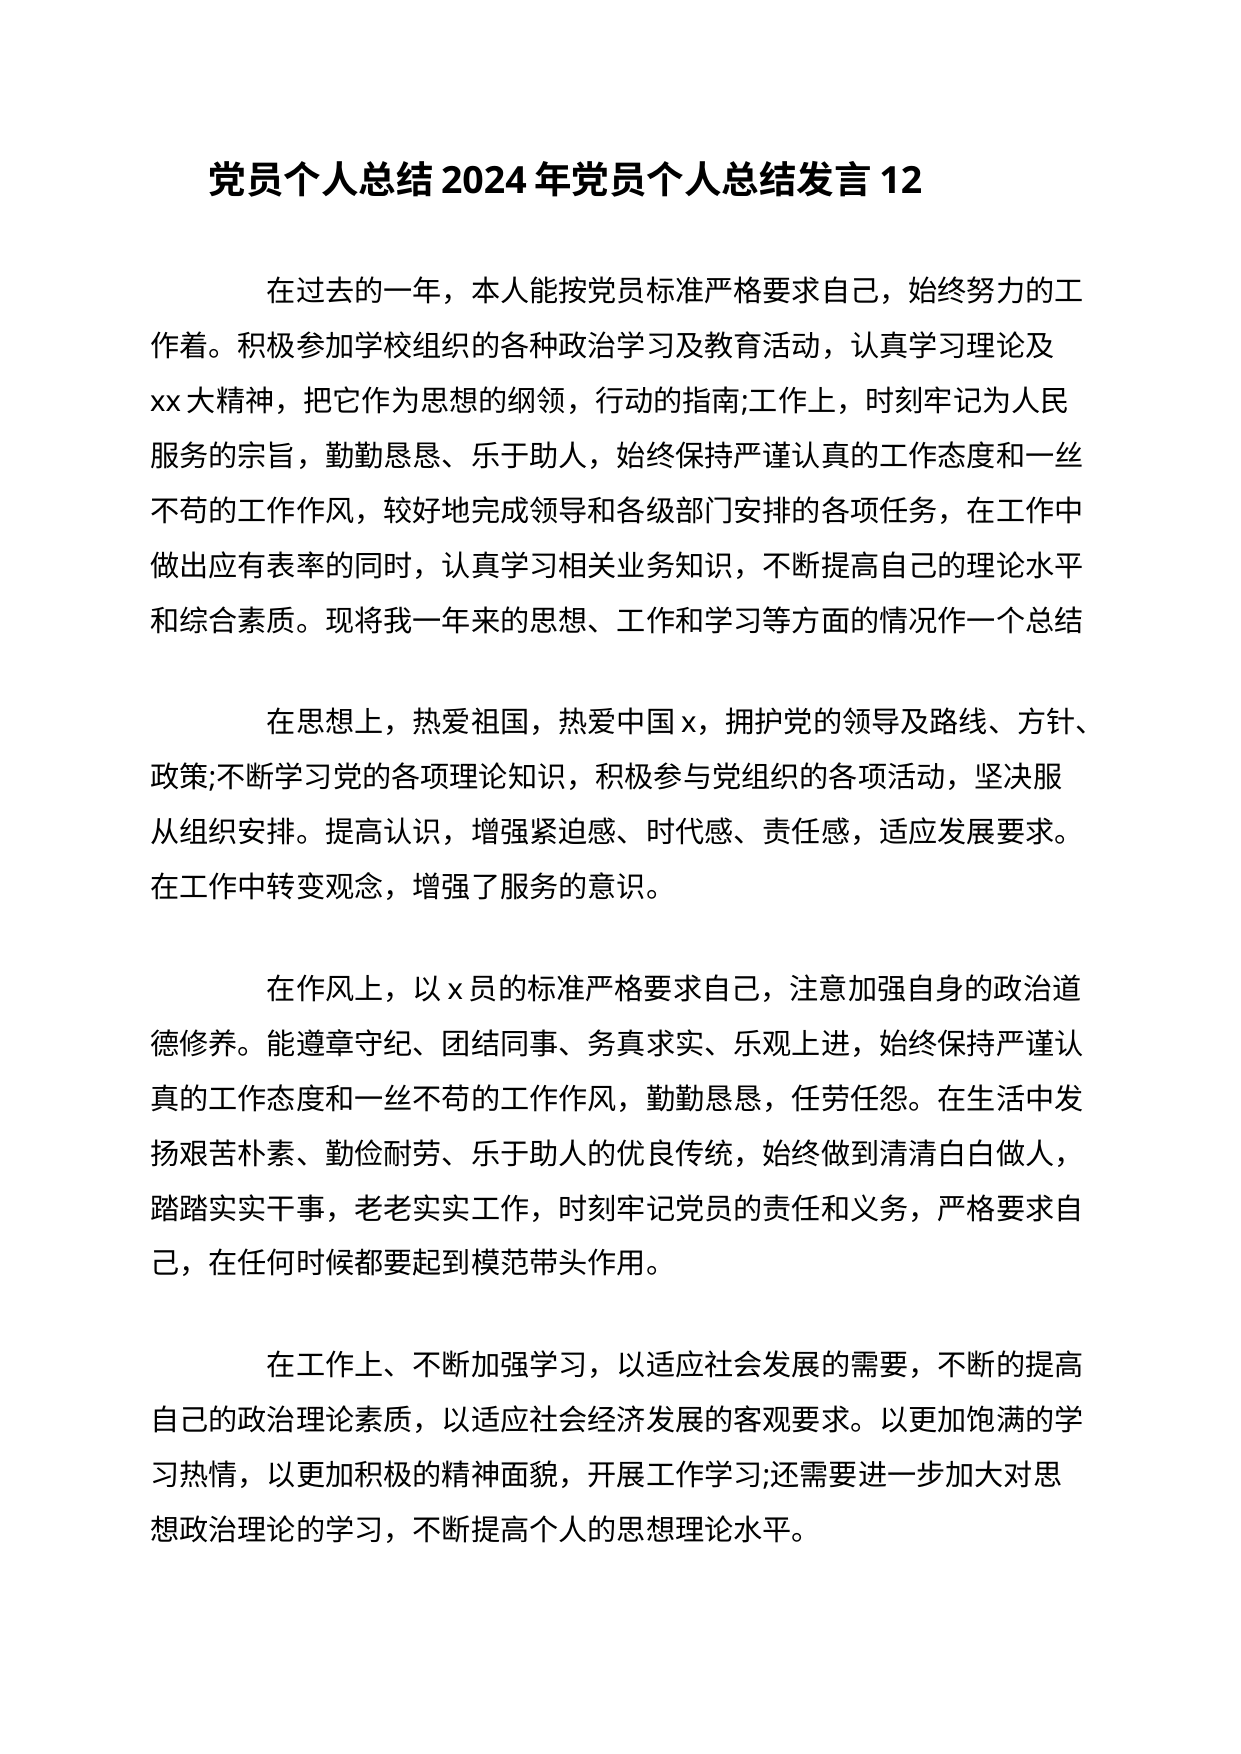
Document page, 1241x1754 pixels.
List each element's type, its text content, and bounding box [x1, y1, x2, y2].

text 在作风上，以x员的标准严格要求自己，注意加强自身的政治道德修养。能遵章守纪、团结同事、务真求实、乐观上进，始终保持严谨认真的工作态度和一丝不苟的工作作风，勤勤恳恳，任劳任怨。在生活中发扬艰苦朴素、勤俭耐劳、乐于助人的优良传统，始终做到清清白白做人，踏踏实实干事，老老实实工作，时刻牢记党员的责任和义务，严格要求自己，在任何时候都要起到模范带头作用。 [150, 966, 1090, 1282]
text 在过去的一年，本人能按党员标准严格要求自己，始终努力的工作着。积极参加学校组织的各种政治学习及教育活动，认真学习理论及xx大精神，把它作为思想的纲领，行动的指南;工作上，时刻牢记为人民服务的宗旨，勤勤恳恳、乐于助人，始终保持严谨认真的工作态度和一丝不苟的工作作风，较好地完成领导和各级部门安排的各项任务，在工作中做出应有表率的同时，认真学习相关业务知识，不断提高自己的理论水平和综合素质。现将我一年来的思想、工作和学习等方面的情况作一个总结 [150, 268, 1090, 639]
text 在思想上，热爱祖国，热爱中国x，拥护党的领导及路线、方针、政策;不断学习党的各项理论知识，积极参与党组织的各项活动，坚决服从组织安排。提高认识，增强紧迫感、时代感、责任感，适应发展要求。在工作中转变观念，增强了服务的意识。 [150, 699, 1090, 906]
text 党员个人总结2024年党员个人总结发言12 [150, 150, 1090, 204]
text 在工作上、不断加强学习，以适应社会发展的需要，不断的提高自己的政治理论素质，以适应社会经济发展的客观要求。以更加饱满的学习热情，以更加积极的精神面貌，开展工作学习;还需要进一步加大对思想政治理论的学习，不断提高个人的思想理论水平。 [150, 1342, 1090, 1549]
